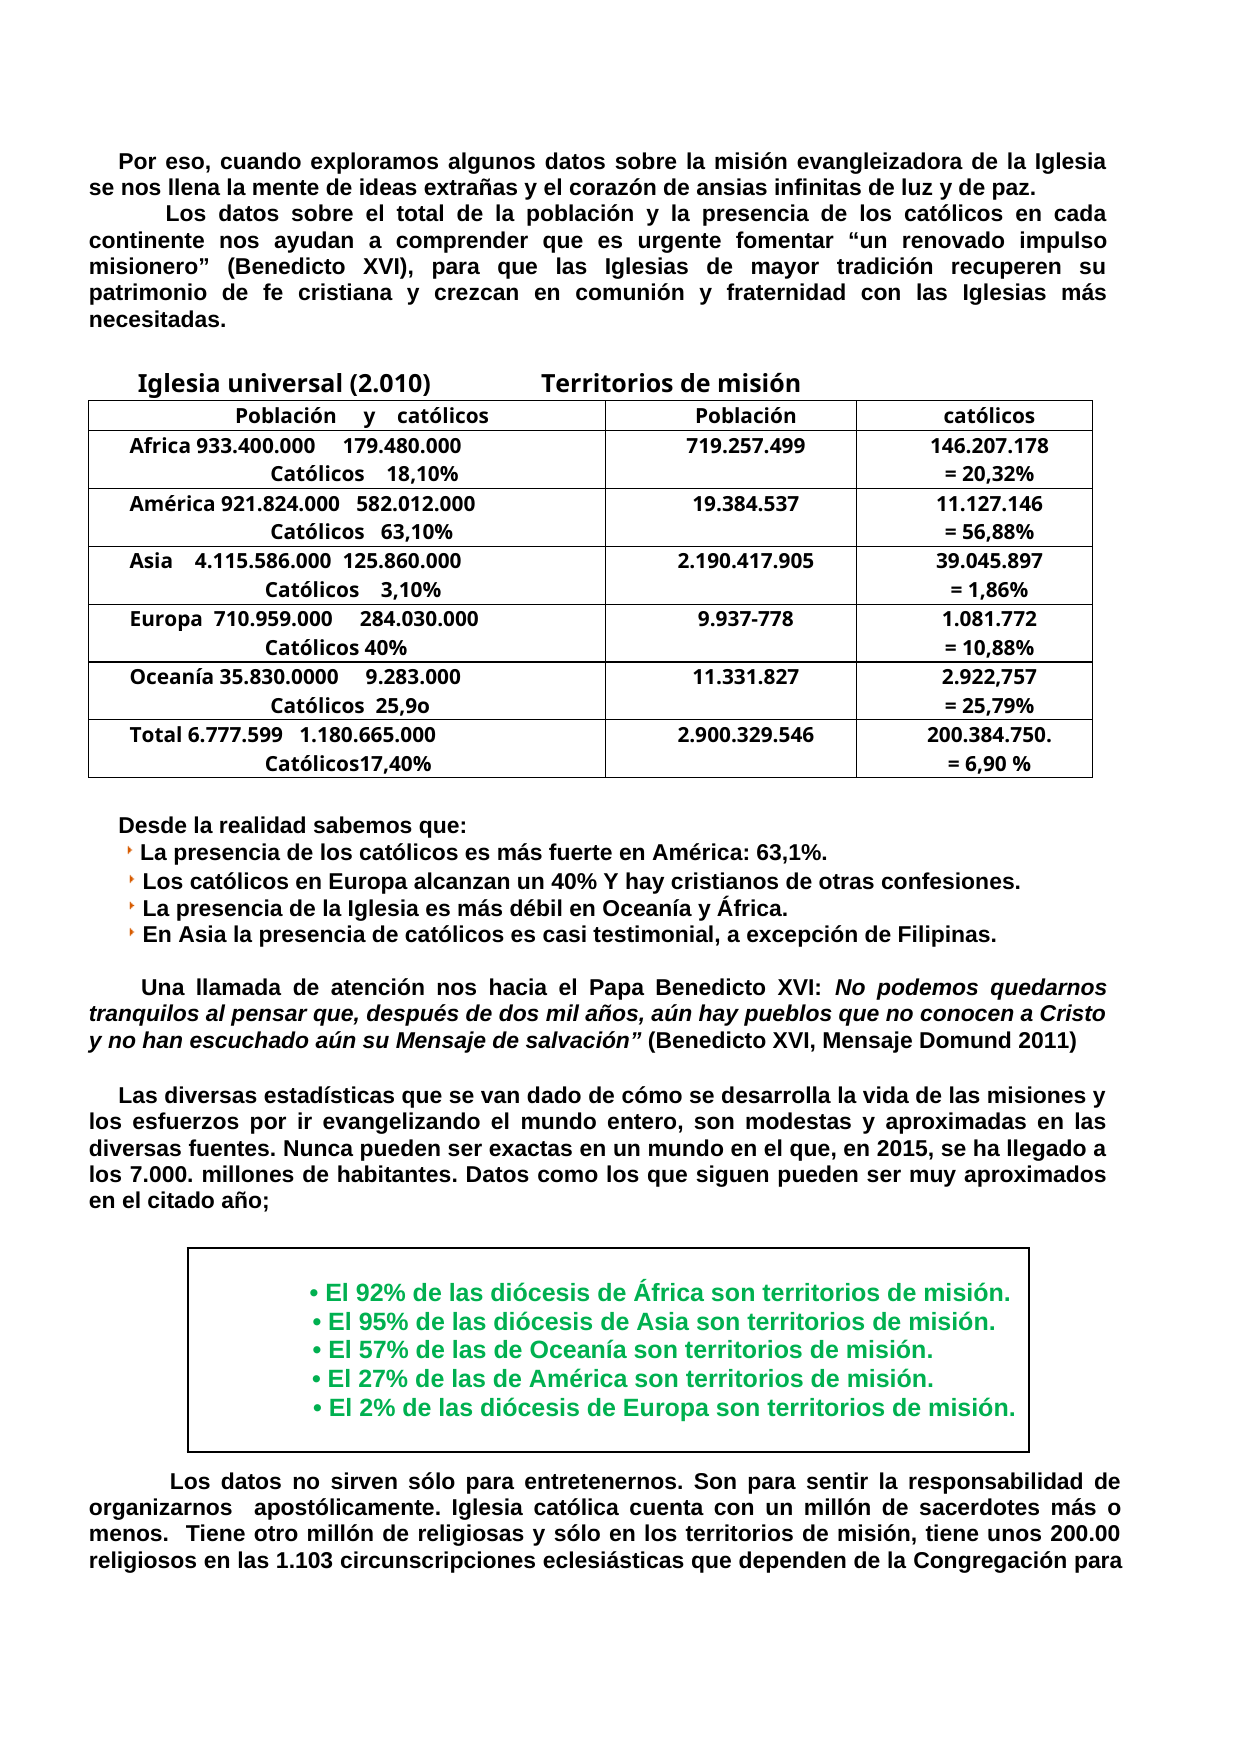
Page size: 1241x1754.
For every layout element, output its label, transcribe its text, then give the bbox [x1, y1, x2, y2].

table_cell 11.127.146 = 56,88% [857, 489, 1092, 546]
table_cell América 921.824.000 582.012.000 Católicos 63,10% [89, 489, 605, 546]
picture [120, 867, 143, 890]
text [89, 1468, 1122, 1573]
table_cell Europa 710.959.000 284.030.000 Católicos 40% [89, 605, 605, 661]
text Iglesia universal (2.010) Territorios de misión [89, 366, 1107, 400]
table_cell Asia 4.115.586.000 125.860.000 Católicos 3,10% [89, 547, 605, 603]
table_cell Total 6.777.599 1.180.665.000 Católicos17,40% [89, 720, 605, 777]
text Desde la realidad sabemos que: [89, 812, 1107, 839]
table_cell 146.207.178 = 20,32% [857, 431, 1092, 488]
table_cell 2.922,757 = 25,79% [857, 663, 1092, 719]
table_cell 719.257.499 [606, 431, 856, 488]
table_cell 200.384.750. = 6,90 % [857, 720, 1092, 777]
table_cell 11.331.827 [606, 663, 856, 719]
table_cell 2.190.417.905 [606, 547, 856, 603]
table_header Población [606, 401, 856, 430]
table_header • El 92% de las diócesis de África son territorios de misión. • El 95% de las diócesis de Asia son territorios de misión. • El 57% de las de Oceanía son territorios de misión. • El 27% de las de América son territorios de misión. • El 2% de las diócesis de Europa son territorios de misión. [189, 1249, 1028, 1451]
table_cell Africa 933.400.000 179.480.000 Católicos 18,10% [89, 431, 605, 488]
text Por eso, cuando exploramos algunos datos sobre la misión evangleizadora de la Iglesia se nos llena la mente de ideas extrañas y el corazón de ansias infinitas de luz y de paz. [89, 148, 1107, 200]
picture [120, 894, 143, 916]
text Los datos sobre el total de la población y la presencia de los católicos en cada continente nos ayudan a comprender que es urgente fomentar “un renovado impulso misionero” (Benedicto XVI), para que las Iglesias de mayor tradición recuperen su patrimonio de fe cristiana y crezcan en comunión y fraternidad con las Iglesias más necesitadas. [89, 200, 1107, 332]
table_cell 9.937-778 [606, 605, 856, 661]
text La presencia de los católicos es más fuerte en América: 63,1%. Los católicos en Europa alcanzan un 40% Y hay cristianos de otras confesiones. La presencia de la Iglesia es más débil en Oceanía y África. En Asia la presencia de católicos es casi testimonial, a excepción de Filipinas. [89, 839, 1107, 948]
picture [118, 838, 141, 861]
picture [120, 921, 143, 943]
table_cell 1.081.772 = 10,88% [857, 605, 1092, 661]
table_cell Oceanía 35.830.0000 9.283.000 Católicos 25,9o [89, 663, 605, 719]
text Una llamada de atención nos hacia el Papa Benedicto XVI: No podemos quedarnos tranquilos al pensar que, después de dos mil años, aún hay pueblos que no conocen a Cristo y no han escuchado aún su Mensaje de salvación” (Benedicto XVI, Mensaje Domund 2011) [89, 974, 1107, 1053]
table_cell 19.384.537 [606, 489, 856, 546]
text Las diversas estadísticas que se van dado de cómo se desarrolla la vida de las misiones y los esfuerzos por ir evangelizando el mundo entero, son modestas y aproximadas en las diversas fuentes. Nunca pueden ser exactas en un mundo en el que, en 2015, se ha llegado a los 7.000. millones de habitantes. Datos como los que siguen pueden ser muy aproximados en el citado año; [89, 1082, 1107, 1214]
table_cell 2.900.329.546 [606, 720, 856, 777]
table_cell 39.045.897 = 1,86% [857, 547, 1092, 603]
table_header Población y católicos [89, 401, 605, 430]
table_header católicos [857, 401, 1092, 430]
